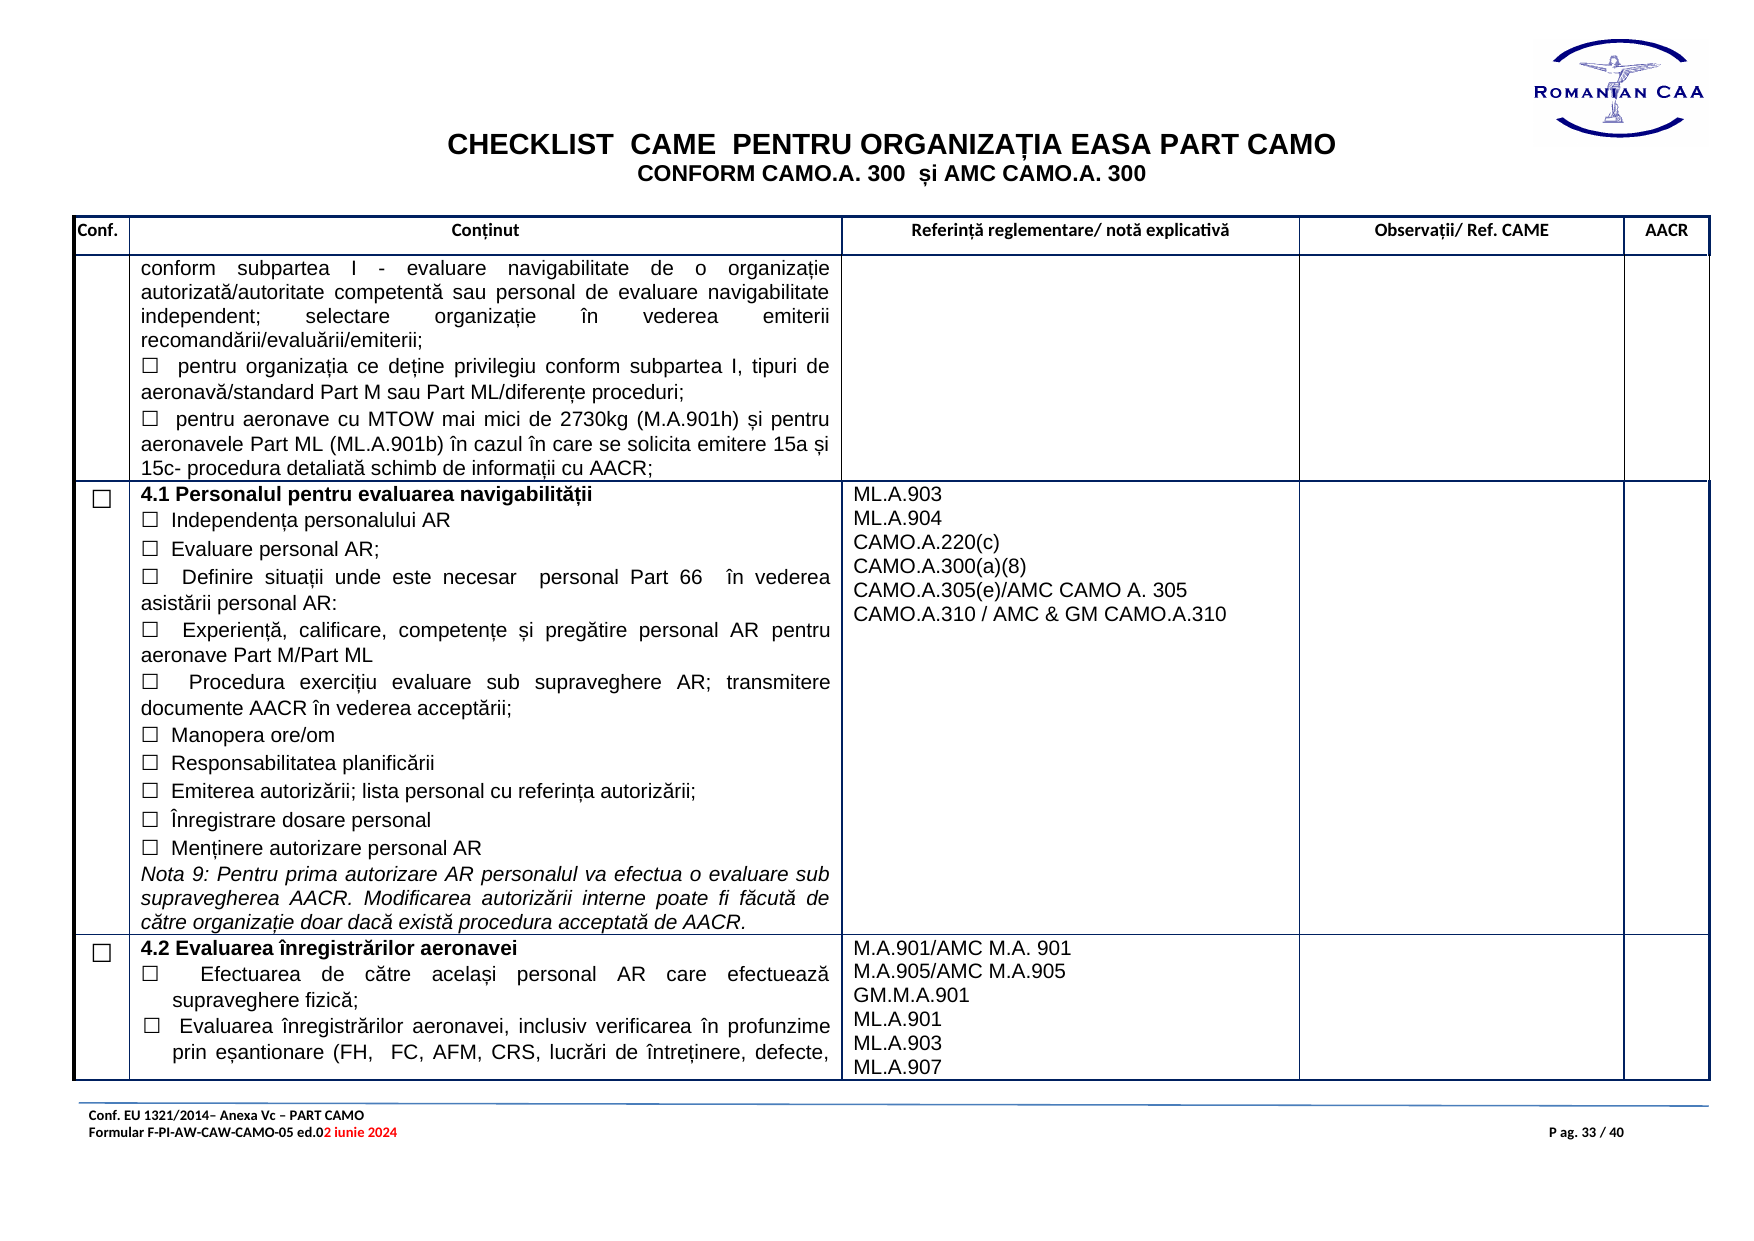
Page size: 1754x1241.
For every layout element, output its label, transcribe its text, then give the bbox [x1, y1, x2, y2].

table_cell [1625, 254, 1709, 480]
table_cell M.A.901/AMC M.A. 901 M.A.905/AMC M.A.905 GM.M.A.901 ML.A.901 ML.A.903 ML.A.907 CAMO.A.320 [843, 935, 1299, 1079]
table_header Conf. [76, 218, 129, 254]
table_header Observații/ Ref. CAME [1300, 218, 1623, 254]
table_cell 4.1 Personalul pentru evaluarea navigabilității Independența personalului AR Evaluare personal AR; Definire situații unde este necesar personal Part 66 în vederea asistării personal AR: Experiență, calificare, competențe și pregătire personal AR pentru aeronave Part M/Part ML Procedura exercițiu evaluare sub supraveghere AR; transmitere documente AACR în vederea acceptării; Manopera ore/om Responsabilitatea planificării Emiterea autorizării; lista personal cu referința autorizării; Înregistrare dosare personal Menținere autorizare personal AR Nota 9: Pentru prima autorizare AR personalul va efectua o evaluare sub supravegherea AACR. Modificarea autorizării interne poate fi făcută de către organizație doar dacă există procedura acceptată de AACR. [130, 482, 841, 934]
table_header AACR [1625, 218, 1708, 254]
table_cell [1300, 935, 1623, 1079]
table_cell [1625, 935, 1708, 1079]
table_cell [1300, 256, 1624, 480]
table_header Conținut [130, 218, 841, 254]
table_cell [1300, 482, 1623, 934]
table_cell ML.A.903 ML.A.904 CAMO.A.220(c) CAMO.A.300(a)(8) CAMO.A.305(e)/AMC CAMO A. 305 CAMO.A.310 / AMC & GM CAMO.A.310 [843, 482, 1299, 934]
table_cell [842, 256, 1299, 480]
picture [1533, 39, 1709, 147]
table_header Referință reglementare/ notă explicativă [843, 218, 1299, 254]
table_cell [1625, 480, 1708, 934]
